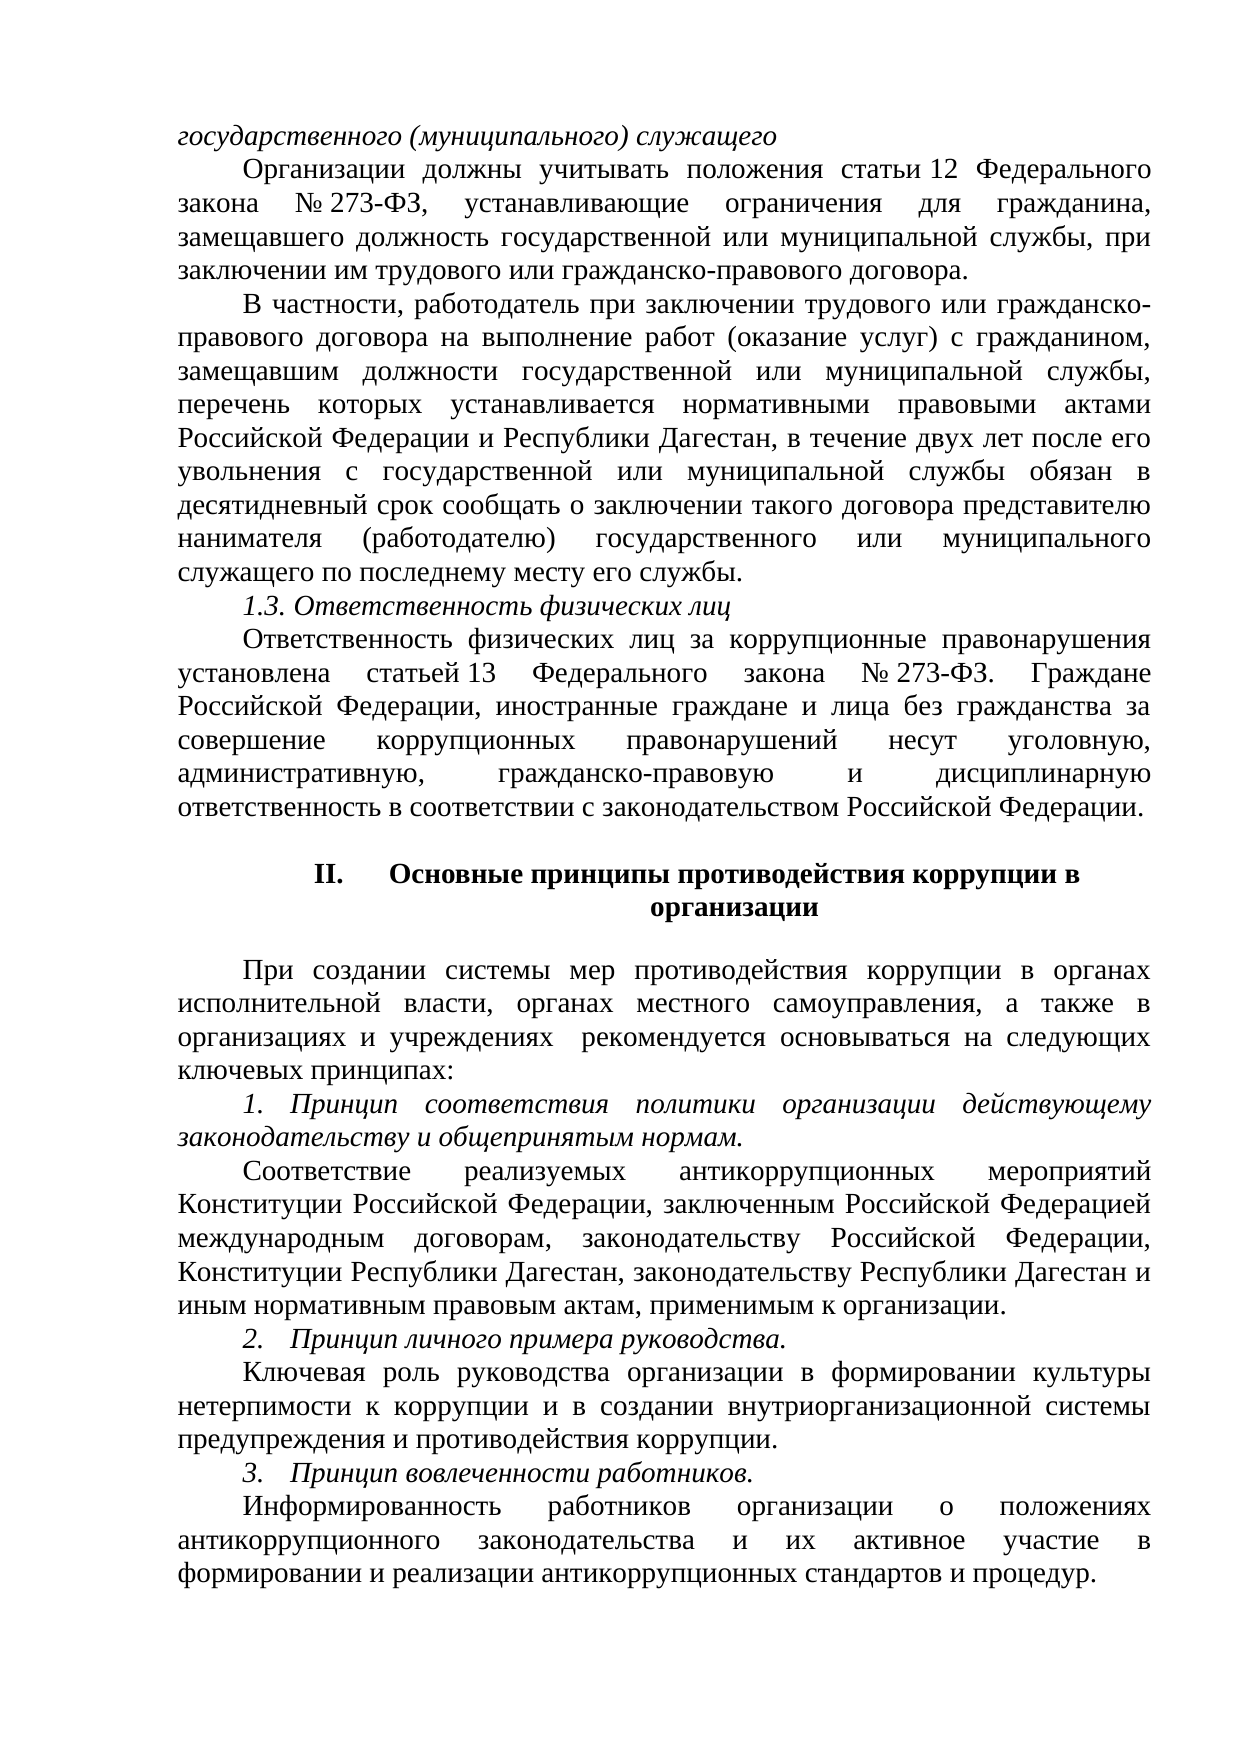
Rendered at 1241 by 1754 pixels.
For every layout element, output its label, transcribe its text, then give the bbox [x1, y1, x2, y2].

text Соответствие реализуемых антикоррупционных мероприятий Конституции Российской Федерации, заключенным Российской Федерацией международным договорам, законодательству Российской Федерации, Конституции Республики Дагестан, законодательству Республики Дагестан и иным нормативным правовым актам, применимым к организации. [177, 1153, 1152, 1321]
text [177, 118, 1152, 152]
text Организации должны учитывать положения статьи 12 Федерального закона № 273-ФЗ, устанавливающие ограничения для гражданина, замещавшего должность государственной или муниципальной службы, при заключении им трудового или гражданско-правового договора. [177, 152, 1152, 286]
text Ответственность физических лиц за коррупционные правонарушения установлена статьей 13 Федерального закона № 273-ФЗ. Граждане Российской Федерации, иностранные граждане и лица без гражданства за совершение коррупционных правонарушений несут уголовную, административную, гражданско-правовую и дисциплинарную ответственность в соответствии с законодательством Российской Федерации. [177, 621, 1152, 822]
text В частности, работодатель при заключении трудового или гражданско-правового договора на выполнение работ (оказание услуг) с гражданином, замещавшим должности государственной или муниципальной службы, перечень которых устанавливается нормативными правовыми актами Российской Федерации и Республики Дагестан, в течение двух лет после его увольнения с государственной или муниципальной службы обязан в десятидневный срок сообщать о заключении такого договора представителю нанимателя (работодателю) государственного или муниципального служащего по последнему месту его службы. [177, 286, 1152, 588]
text При создании системы мер противодействия коррупции в органах исполнительной власти, органах местного самоуправления, а также в организациях и учреждениях рекомендуется основываться на следующих ключевых принципах: [177, 952, 1152, 1086]
text Информированность работников организации о положениях антикоррупционного законодательства и их активное участие в формировании и реализации антикоррупционных стандартов и процедур. [177, 1488, 1152, 1589]
list Принцип соответствия политики организации действующему законодательству и общепринятым нормам. [177, 1086, 1152, 1153]
text 1.3. Ответственность физических лиц [242, 588, 1152, 621]
list Принцип вовлеченности работников. [177, 1455, 1152, 1488]
text Ключевая роль руководства организации в формировании культуры нетерпимости к коррупции и в создании внутриорганизационной системы предупреждения и противодействия коррупции. [177, 1354, 1152, 1455]
list Основные принципы противодействия коррупции в организации [242, 856, 1152, 923]
list Принцип личного примера руководства. [177, 1321, 1152, 1354]
